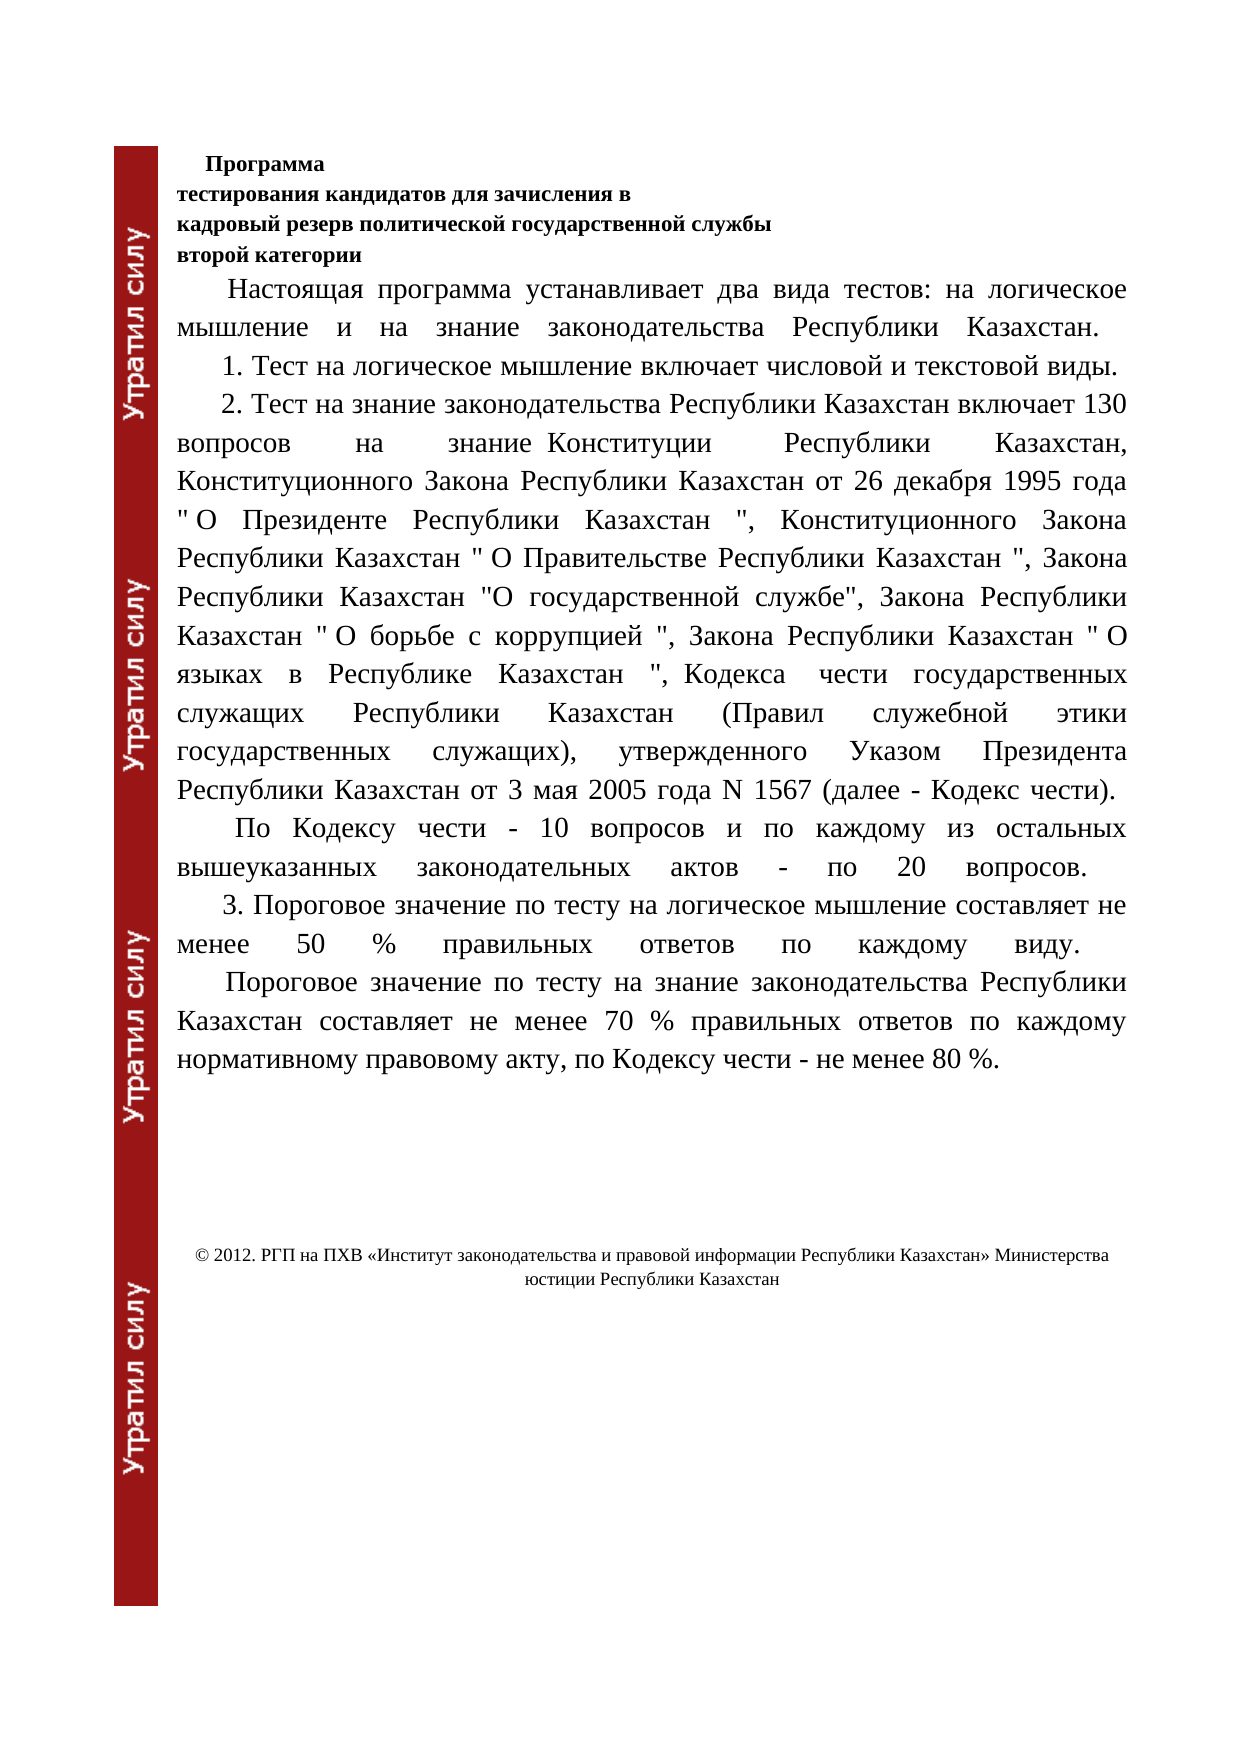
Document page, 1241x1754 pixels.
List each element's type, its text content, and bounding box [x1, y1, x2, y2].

picture [114, 1075, 158, 1243]
text Настоящая программа устанавливает два вида тестов: на логическое мышление и на знание законодательства Республики Казахстан. 1. Тест на логическое мышление включает числовой и текстовой виды. 2. Тест на знание законодательства Республики Казахстан включает 130 вопросов на знание Конституции Республики Казахстан, Конституционного Закона Республики Казахстан от 26 декабря 1995 года " О Президенте Республики Казахстан ", Конституционного Закона Республики Казахстан " О Правительстве Республики Казахстан ", Закона Республики Казахстан "О государственной службе", Закона Республики Казахстан " О борьбе с коррупцией ", Закона Республики Казахстан " О языках в Республике Казахстан ", Кодекса чести государственных служащих Республики Казахстан (Правил служебной этики государственных служащих), утвержденного Указом Президента Республики Казахстан от 3 мая 2005 года N 1567 (далее - Кодекс чести). По Кодексу чести - 10 вопросов и по каждому из остальных вышеуказанных законодательных актов - по 20 вопросов. 3. Пороговое значение по тесту на логическое мышление составляет не менее 50 % правильных ответов по каждому виду. Пороговое значение по тесту на знание законодательства Республики Казахстан составляет не менее 70 % правильных ответов по каждому нормативному правовому акту, по Кодексу чести - не менее 80 %. [112, 271, 1128, 1075]
text © 2012. РГП на ПХВ «Институт законодательства и правовой информации Республики Казахстан» Министерства юстиции Республики Казахстан [112, 1243, 1128, 1290]
text Программа тестирования кандидатов для зачисления в кадровый резерв политической государственной службы второй категории [112, 150, 1128, 267]
picture [114, 146, 158, 150]
picture [114, 1290, 158, 1606]
picture [114, 267, 158, 271]
